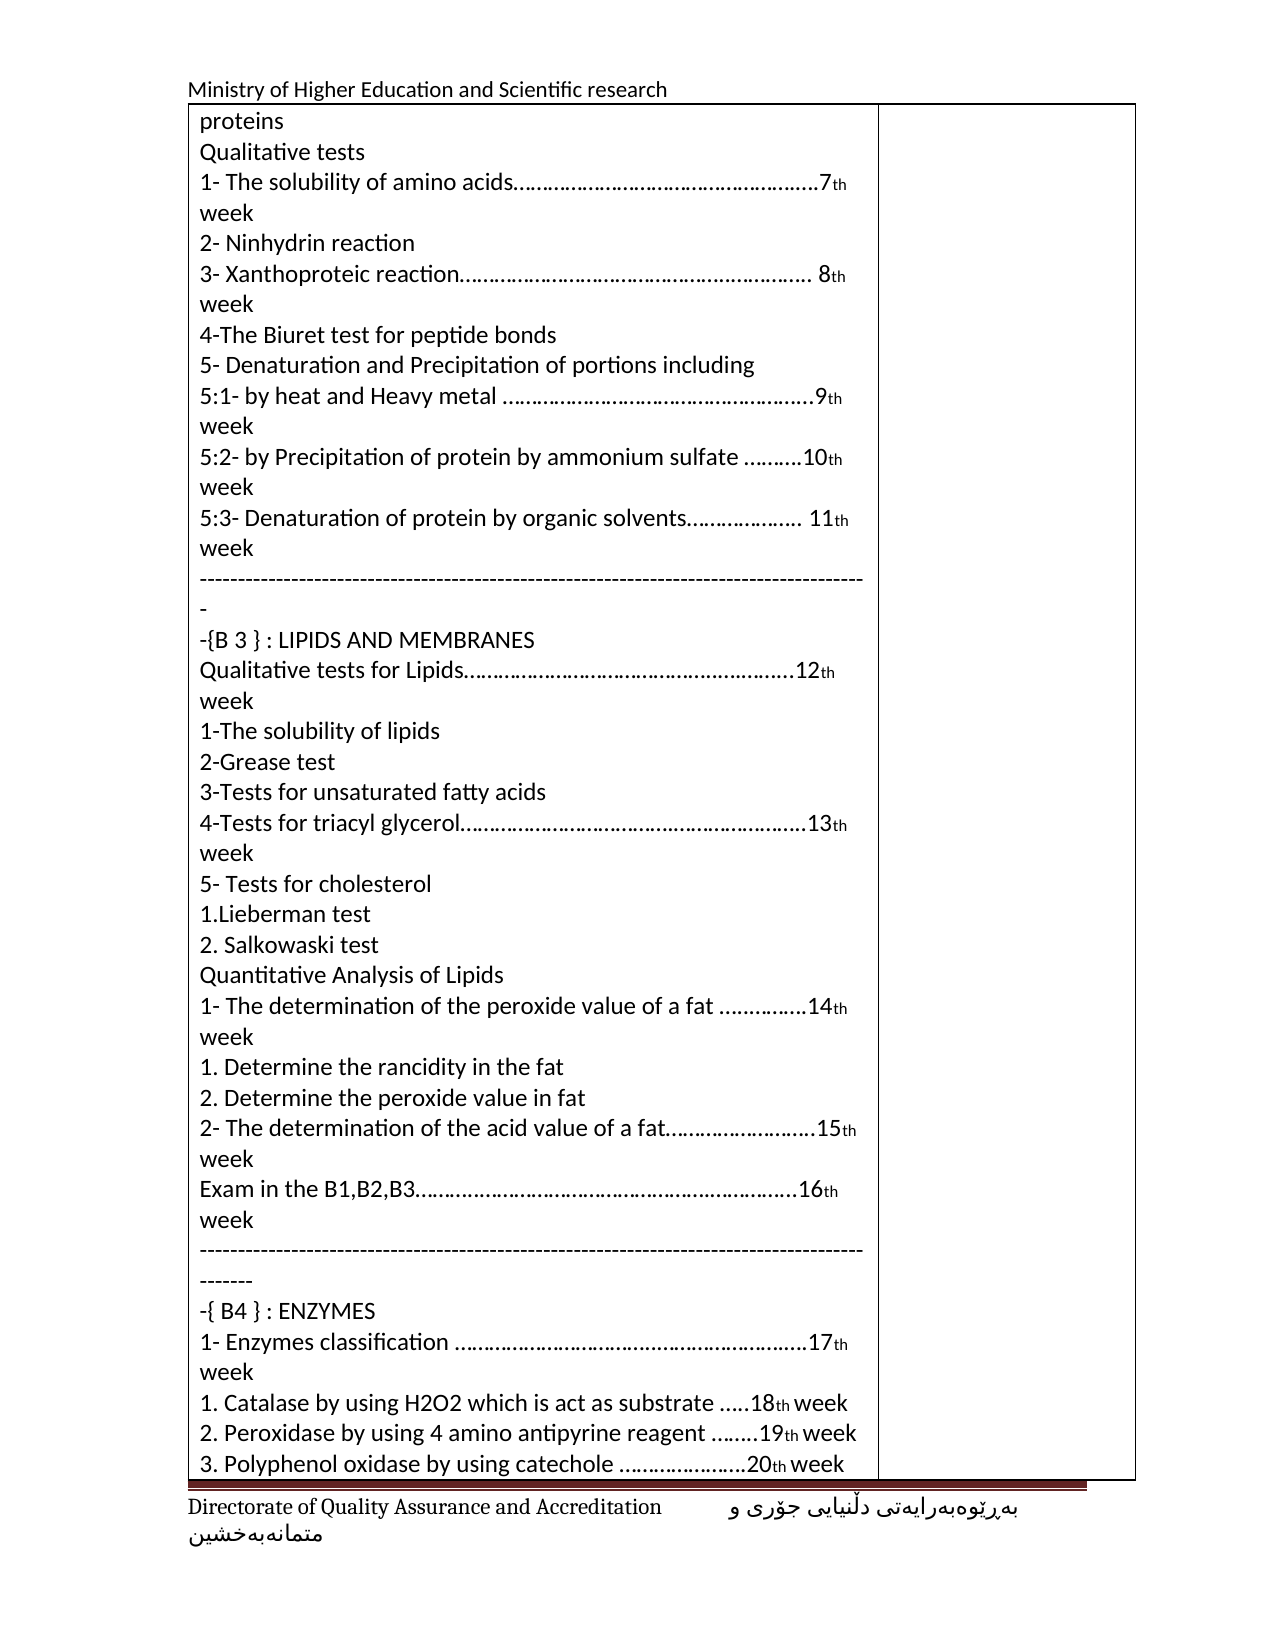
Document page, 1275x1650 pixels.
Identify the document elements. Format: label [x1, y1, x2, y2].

table_cell [879, 105, 1135, 1478]
table_cell [189, 105, 878, 1478]
